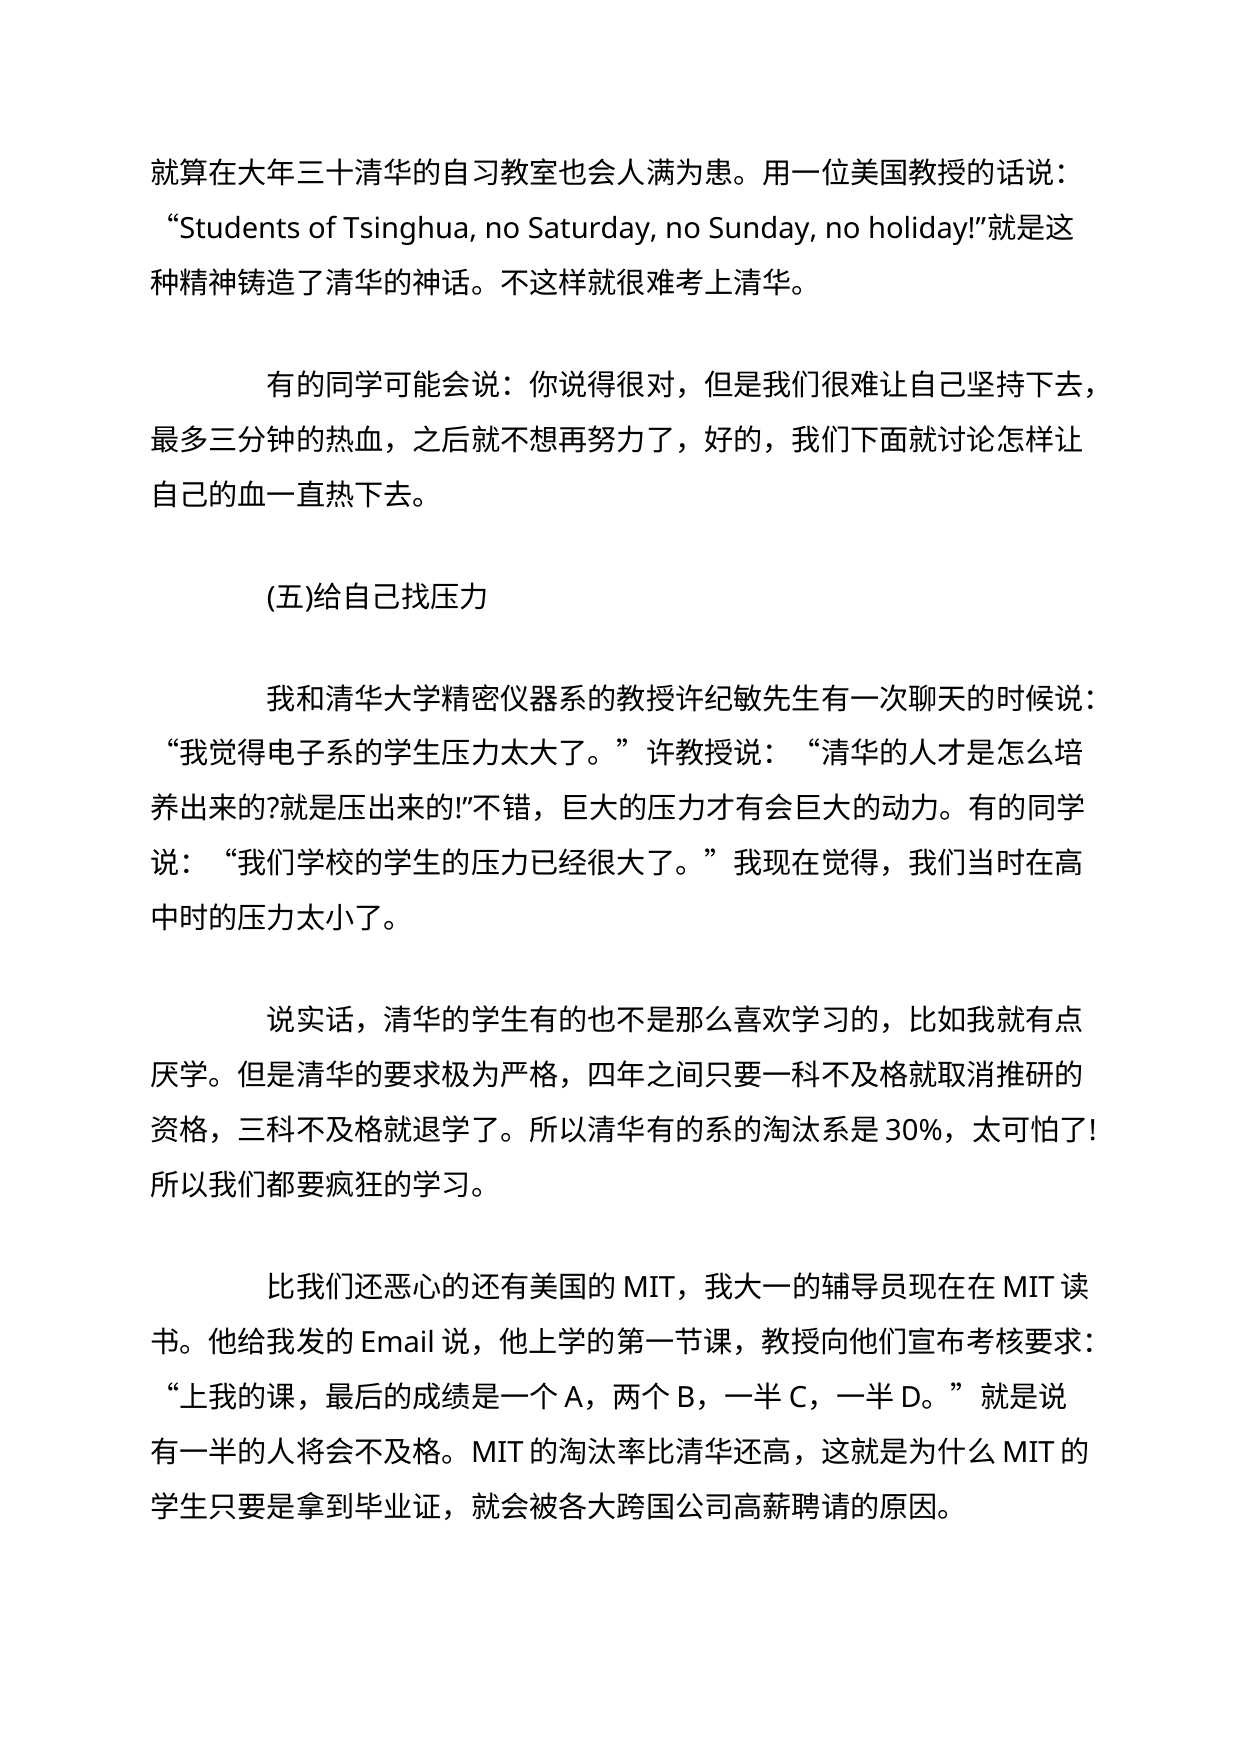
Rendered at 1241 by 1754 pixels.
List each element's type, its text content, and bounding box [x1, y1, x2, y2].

text (五)给自己找压力 [150, 573, 1090, 616]
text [150, 150, 1090, 302]
text 我和清华大学精密仪器系的教授许纪敏先生有一次聊天的时候说：“我觉得电子系的学生压力太大了。”许教授说：“清华的人才是怎么培养出来的?就是压出来的!”不错，巨大的压力才有会巨大的动力。有的同学说：“我们学校的学生的压力已经很大了。”我现在觉得，我们当时在高中时的压力太小了。 [150, 675, 1090, 937]
text 有的同学可能会说：你说得很对，但是我们很难让自己坚持下去，最多三分钟的热血，之后就不想再努力了，好的，我们下面就讨论怎样让自己的血一直热下去。 [150, 362, 1090, 514]
text 说实话，清华的学生有的也不是那么喜欢学习的，比如我就有点厌学。但是清华的要求极为严格，四年之间只要一科不及格就取消推研的资格，三科不及格就退学了。所以清华有的系的淘汰系是30%，太可怕了!所以我们都要疯狂的学习。 [150, 997, 1090, 1204]
text 比我们还恶心的还有美国的MIT，我大一的辅导员现在在MIT读书。他给我发的Email说，他上学的第一节课，教授向他们宣布考核要求：“上我的课，最后的成绩是一个A，两个B，一半C，一半D。”就是说有一半的人将会不及格。MIT的淘汰率比清华还高，这就是为什么MIT的学生只要是拿到毕业证，就会被各大跨国公司高薪聘请的原因。 [150, 1263, 1090, 1526]
